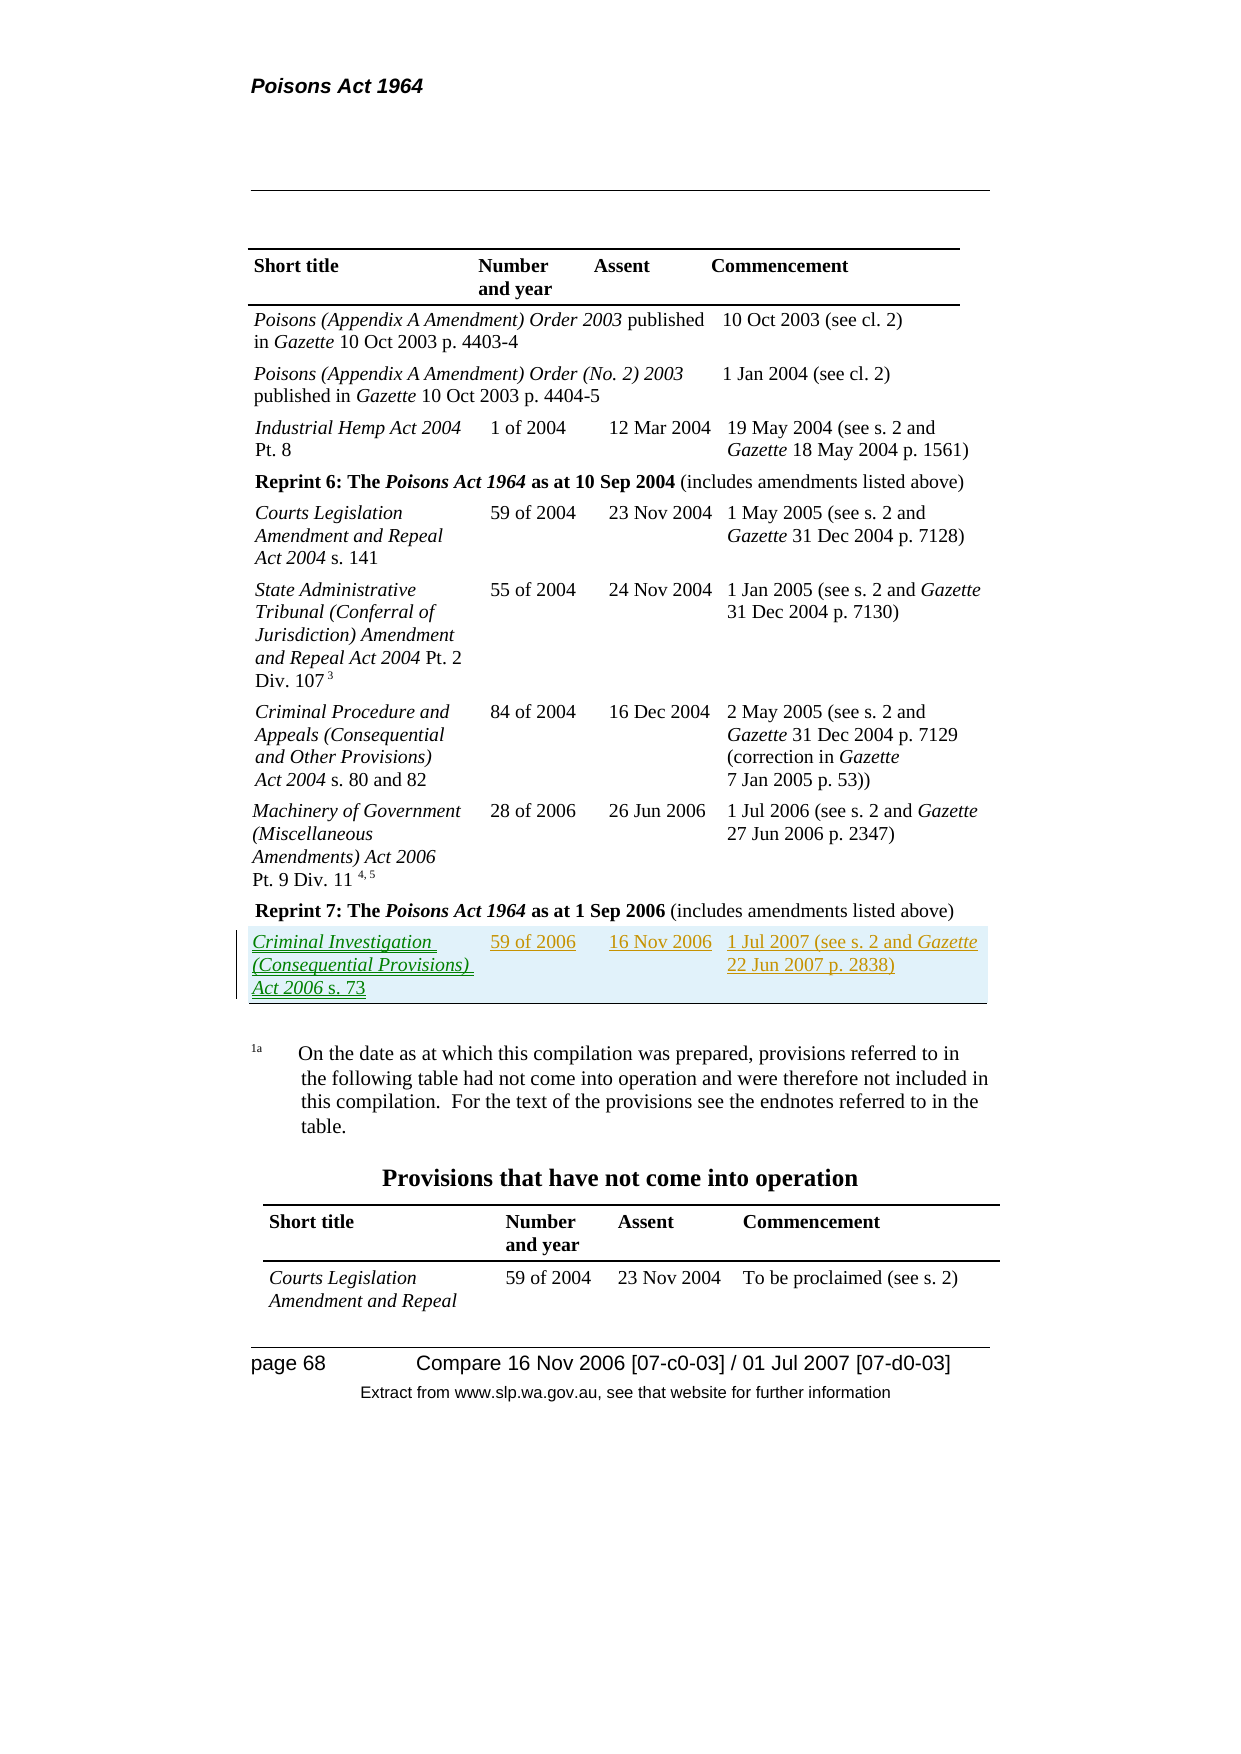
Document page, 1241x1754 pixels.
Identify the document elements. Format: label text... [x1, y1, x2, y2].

table_header Assent [588, 250, 705, 303]
table_cell 1 Jul 2006 (see s. 2 and Gazette 27 Jun 2006 p. 2347) [721, 795, 987, 895]
table_cell State Administrative Tribunal (Conferral of Jurisdiction) Amendment and Repeal Act 2004 Pt. 2 Div. 107 3 [249, 573, 484, 696]
table_header Number and year [500, 1206, 612, 1260]
table_cell 10 Oct 2003 (see cl. 2) [716, 304, 980, 357]
table_header Assent [612, 1206, 737, 1260]
table_cell 84 of 2004 [484, 696, 603, 795]
table_cell 28 of 2006 [484, 795, 603, 895]
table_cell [737, 1262, 999, 1312]
table_cell 19 May 2004 (see s. 2 and Gazette 18 May 2004 p. 1561) [721, 411, 987, 465]
table_header Number and year [472, 250, 588, 303]
table_cell 23 Nov 2004 [612, 1262, 737, 1312]
table_cell 1 of 2004 [484, 411, 603, 465]
table_cell 1 May 2005 (see s. 2 and Gazette 31 Dec 2004 p. 7128) [721, 497, 987, 573]
table_cell Poisons (Appendix A Amendment) Order (No. 2) 2003 published in Gazette 10 Oct 2003 p. 4404-5 [248, 358, 716, 411]
table_cell Reprint 6: The Poisons Act 1964 as at 10 Sep 2004 (includes amendments listed above) [249, 465, 987, 497]
table_cell 26 Jun 2006 [603, 795, 721, 895]
table_cell 12 Mar 2004 [603, 411, 721, 465]
table_cell 59 of 2004 [500, 1262, 612, 1312]
table_cell Reprint 7: The Poisons Act 1964 as at 1 Sep 2006 (includes amendments listed above) [249, 895, 988, 926]
table_cell 16 Dec 2004 [603, 696, 721, 795]
table_cell 2 May 2005 (see s. 2 and Gazette 31 Dec 2004 p. 7129 (correction in Gazette 7 Jan 2005 p. 53)) [721, 696, 987, 795]
table_cell 24 Nov 2004 [603, 573, 721, 696]
table_cell Industrial Hemp Act 2004 Pt. 8 [249, 411, 484, 465]
table_cell 55 of 2004 [484, 573, 603, 696]
table_header Commencement [705, 250, 960, 303]
table_header Short title [248, 250, 472, 303]
table_cell 59 of 2004 [484, 497, 603, 573]
text 1a On the date as at which this compilation was prepared, provisions referred to in the following table had not come into operation and were therefore not included in this compilation. For the text of the provisions see the endnotes referred to in the table. [251, 1041, 990, 1138]
table_cell 1 Jan 2005 (see s. 2 and Gazette 31 Dec 2004 p. 7130) [721, 573, 987, 696]
table_cell Poisons (Appendix A Amendment) Order 2003 published in Gazette 10 Oct 2003 p. 4403-4 [248, 306, 716, 357]
table_header Short title [263, 1206, 499, 1260]
table_cell Machinery of Government (Miscellaneous Amendments) Act 2006 Pt. 9 Div. 11 4, 5 [249, 795, 484, 895]
table_cell 1 Jan 2004 (see cl. 2) [716, 358, 980, 411]
table_cell Courts Legislation Amendment and Repeal Act 2004 s. 141 [249, 497, 484, 573]
table_cell 23 Nov 2004 [603, 497, 721, 573]
table_header Commencement [737, 1206, 999, 1260]
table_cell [263, 1262, 499, 1312]
table_cell Criminal Procedure and Appeals (Consequential and Other Provisions) Act 2004 s. 80 and 82 [249, 696, 484, 795]
subtitle Provisions that have not come into operation [251, 1163, 990, 1191]
